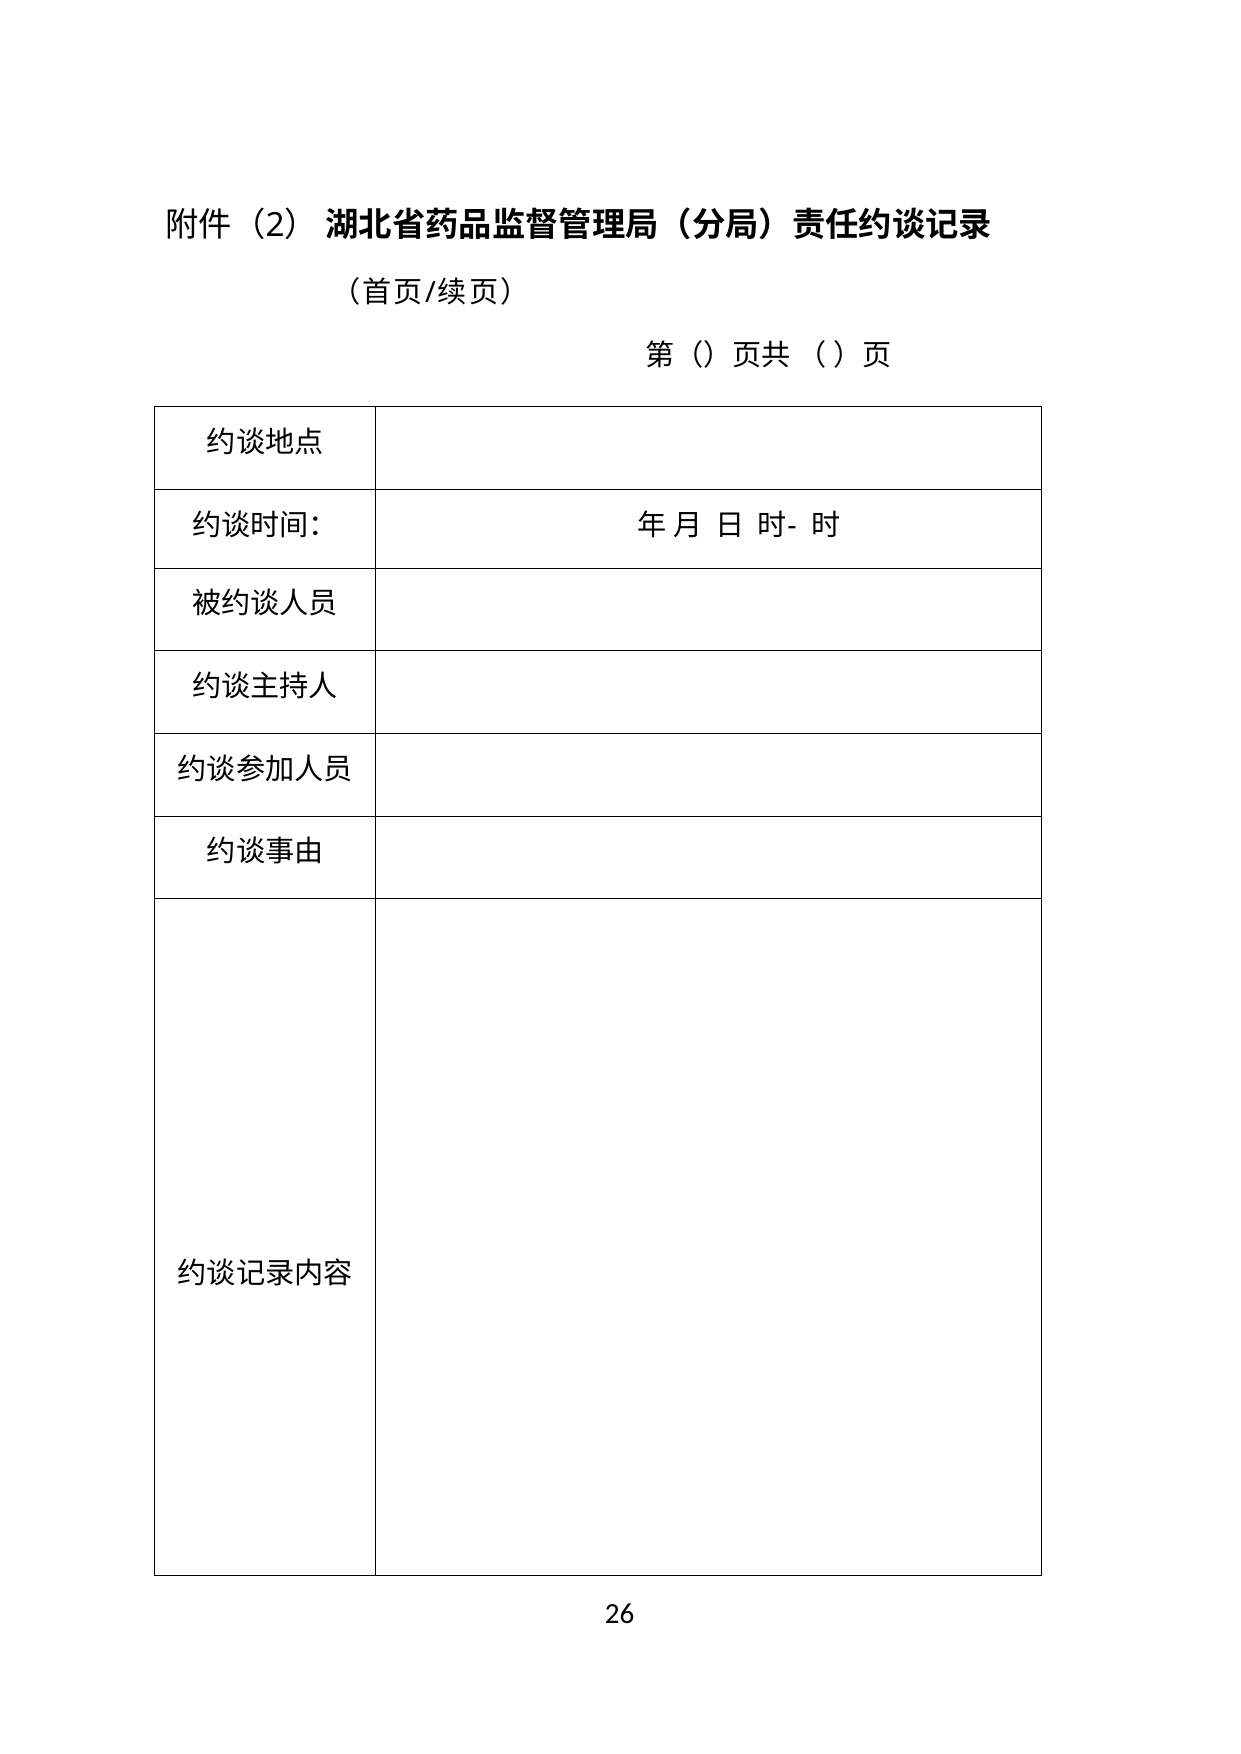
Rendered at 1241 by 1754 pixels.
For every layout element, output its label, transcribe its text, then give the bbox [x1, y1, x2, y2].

table_cell 约谈事由 [155, 817, 375, 898]
text （首页/续页） [165, 255, 1075, 320]
table_header [376, 407, 1041, 489]
table_cell 约谈时间： [155, 490, 375, 567]
table_cell [376, 899, 1041, 1574]
table_cell 年 月 日 时- 时 [376, 490, 1041, 567]
table_cell 被约谈人员 [155, 569, 375, 650]
table_cell 约谈记录内容 [155, 899, 375, 1574]
text 第（）页共 （ ）页 [165, 320, 1075, 385]
table_cell [376, 734, 1041, 816]
table_cell 约谈参加人员 [155, 734, 375, 816]
table_header 约谈地点 [155, 407, 375, 489]
table_cell [376, 569, 1041, 650]
table_cell [376, 651, 1041, 733]
table_cell [376, 817, 1041, 898]
table_cell 约谈主持人 [155, 651, 375, 733]
text 附件（2） 湖北省药品监督管理局（分局）责任约谈记录 [165, 190, 1075, 255]
